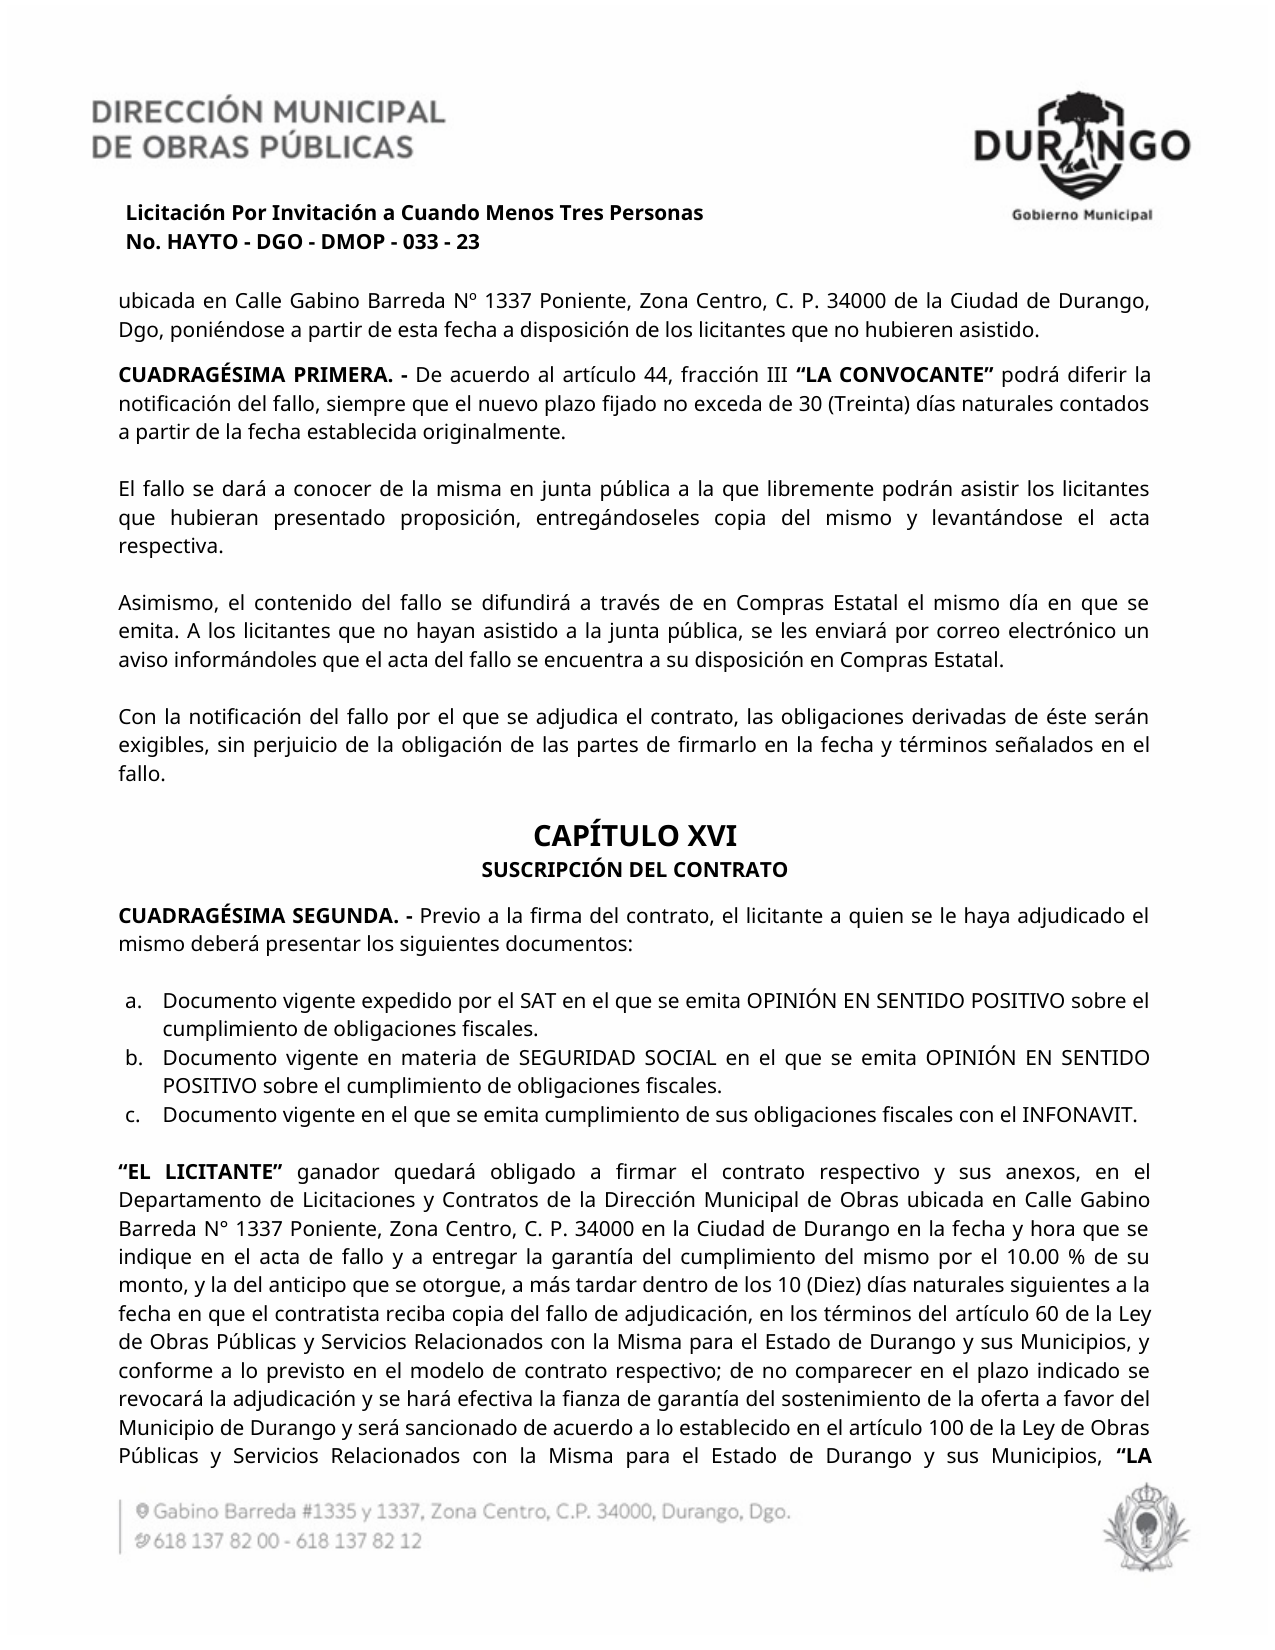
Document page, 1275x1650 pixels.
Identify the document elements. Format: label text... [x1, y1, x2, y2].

list Documento vigente expedido por el SAT en el que se emita OPINIÓN EN SENTIDO POSITIVO sobre el cumplimiento de obligaciones fiscales. [125, 986, 1152, 1043]
text Con la notificación del fallo por el que se adjudica el contrato, las obligaciones derivadas de éste serán exigibles, sin perjuicio de la obligación de las partes de firmarlo en la fecha y términos señalados en el fallo. [118, 702, 1152, 787]
text CUADRAGÉSIMA SEGUNDA. - Previo a la firma del contrato, el licitante a quien se le haya adjudicado el mismo deberá presentar los siguientes documentos: [118, 901, 1152, 958]
list Documento vigente en materia de SEGURIDAD SOCIAL en el que se emita OPINIÓN EN SENTIDO POSITIVO sobre el cumplimiento de obligaciones fiscales. [125, 1043, 1152, 1100]
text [118, 287, 1152, 343]
list Asimismo, el contenido del fallo se difundirá a través de en Compras Estatal el mismo día en que se emita. A los licitantes que no hayan asistido a la junta pública, se les enviará por correo electrónico un aviso informándoles que el acta del fallo se encuentra a su disposición en Compras Estatal. [118, 588, 1152, 673]
text CAPÍTULO XVI [118, 816, 1152, 855]
text El fallo se dará a conocer de la misma en junta pública a la que libremente podrán asistir los licitantes que hubieran presentado proposición, entregándoseles copia del mismo y levantándose el acta respectiva. [118, 474, 1152, 560]
text SUSCRIPCIÓN DEL CONTRATO [118, 855, 1152, 884]
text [118, 1157, 1152, 1469]
list Documento vigente en el que se emita cumplimiento de sus obligaciones fiscales con el INFONAVIT. [125, 1100, 1152, 1128]
list CUADRAGÉSIMA PRIMERA. - De acuerdo al artículo 44, fracción III “LA CONVOCANTE” podrá diferir la notificación del fallo, siempre que el nuevo plazo fijado no exceda de 30 (Treinta) días naturales contados a partir de la fecha establecida originalmente. [118, 361, 1152, 446]
picture [7, 5, 1269, 1635]
